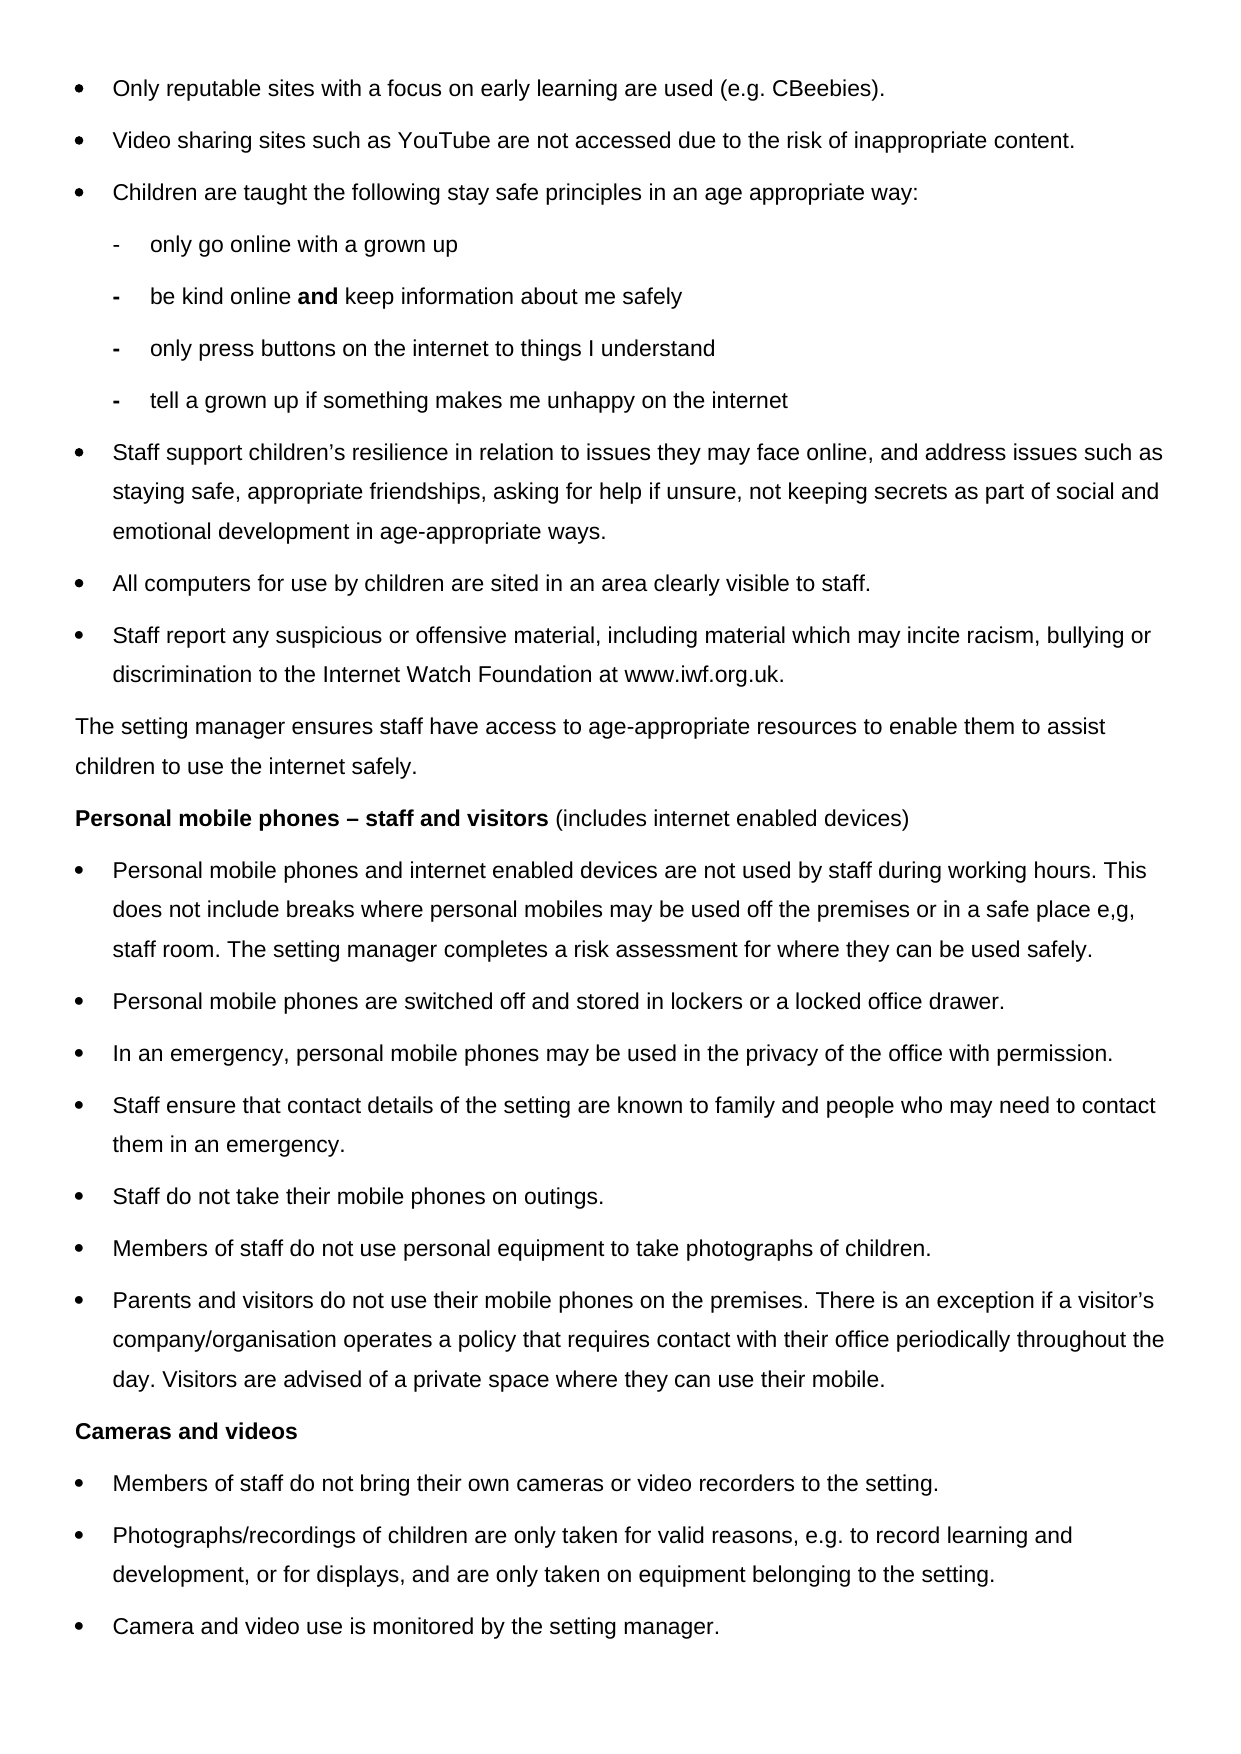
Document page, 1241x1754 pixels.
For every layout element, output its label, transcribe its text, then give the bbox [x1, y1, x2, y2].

list Photographs/recordings of children are only taken for valid reasons, e.g. to record learning and development, or for displays, and are only taken on equipment belonging to the setting. [75, 1522, 1165, 1588]
list Staff ensure that contact details of the setting are known to family and people who may need to contact them in an emergency. [75, 1092, 1165, 1157]
list Staff report any suspicious or offensive material, including material which may incite racism, bullying or discrimination to the Internet Watch Foundation at www.iwf.org.uk. [75, 622, 1165, 688]
list Video sharing sites such as YouTube are not accessed due to the risk of inappropriate content. [75, 127, 1165, 153]
list tell a grown up if something makes me unhappy on the internet [112, 387, 1165, 413]
list Personal mobile phones are switched off and stored in lockers or a locked office drawer. [75, 988, 1165, 1014]
list Parents and visitors do not use their mobile phones on the premises. There is an exception if a visitor’s company/organisation operates a policy that requires contact with their office periodically throughout the day. Visitors are advised of a private space where they can use their mobile. [75, 1287, 1165, 1392]
list Staff support children’s resilience in relation to issues they may face online, and address issues such as staying safe, appropriate friendships, asking for help if unsure, not keeping secrets as part of social and emotional development in age-appropriate ways. [75, 439, 1165, 544]
list All computers for use by children are sited in an area clearly visible to staff. [75, 570, 1165, 596]
list Personal mobile phones and internet enabled devices are not used by staff during working hours. This does not include breaks where personal mobiles may be used off the premises or in a safe place e,g, staff room. The setting manager completes a risk assessment for where they can be used safely. [75, 857, 1165, 962]
text The setting manager ensures staff have access to age-appropriate resources to enable them to assist children to use the internet safely. [75, 713, 1165, 779]
list only go online with a grown up [112, 231, 1165, 257]
list Members of staff do not use personal equipment to take photographs of children. [75, 1235, 1165, 1261]
list Staff do not take their mobile phones on outings. [75, 1183, 1165, 1209]
list Members of staff do not bring their own cameras or video recorders to the setting. [75, 1470, 1165, 1496]
list only press buttons on the internet to things I understand [112, 335, 1165, 361]
text Personal mobile phones – staff and visitors (includes internet enabled devices) [75, 805, 1165, 831]
list Children are taught the following stay safe principles in an age appropriate way: [75, 179, 1165, 205]
list Only reputable sites with a focus on early learning are used (e.g. CBeebies). [75, 75, 1165, 101]
list be kind online and keep information about me safely [112, 283, 1165, 309]
list Camera and video use is monitored by the setting manager. [75, 1613, 1165, 1640]
list In an emergency, personal mobile phones may be used in the privacy of the office with permission. [75, 1039, 1165, 1066]
text Cameras and videos [75, 1418, 1165, 1444]
